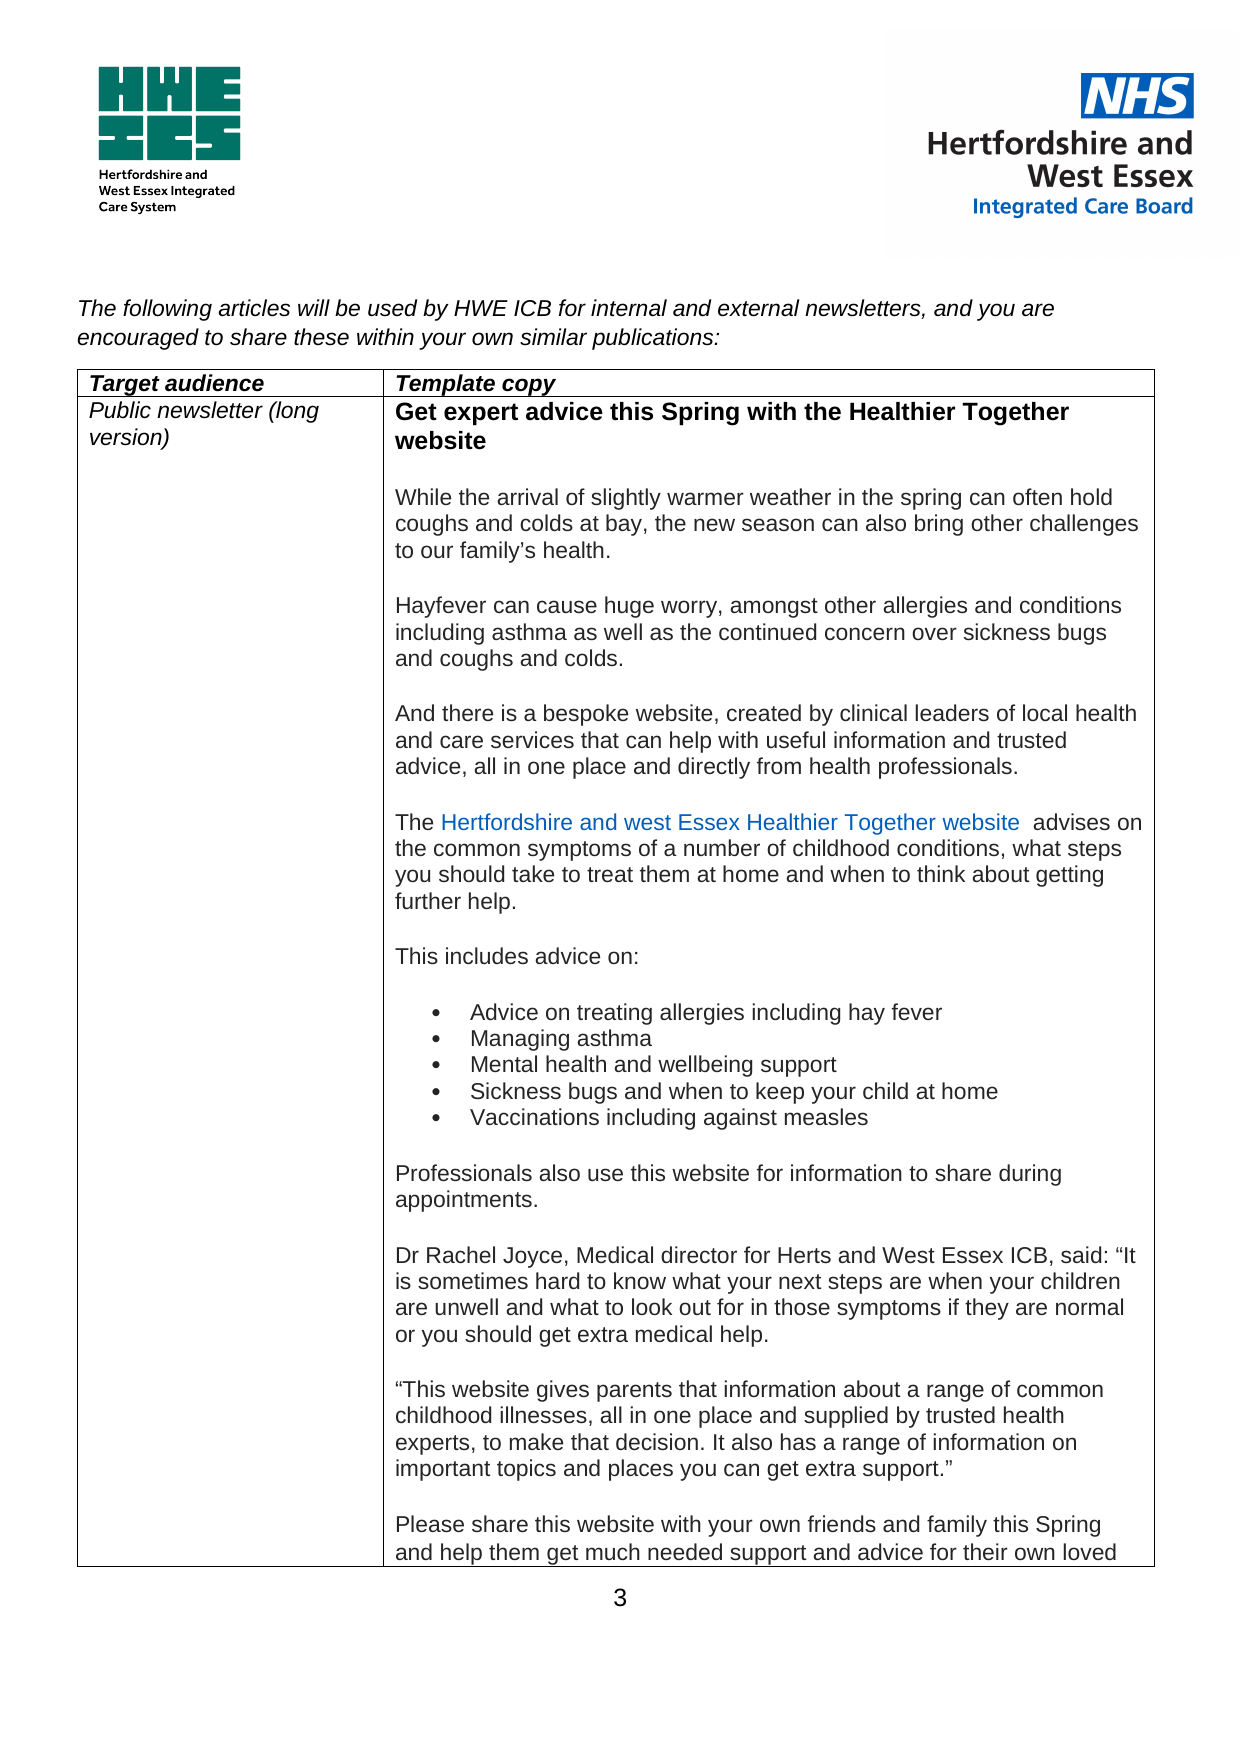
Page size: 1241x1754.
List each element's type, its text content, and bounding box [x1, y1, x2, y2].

picture [76, 44, 263, 234]
picture [883, 29, 1239, 259]
text The following articles will be used by HWE ICB for internal and external newsletters, and you are encouraged to share these within your own similar publications: [77, 295, 1163, 350]
table_header Target audience [78, 370, 383, 396]
table_cell Public newsletter (long version) [78, 397, 383, 1566]
table_header Template copy [384, 370, 1154, 396]
